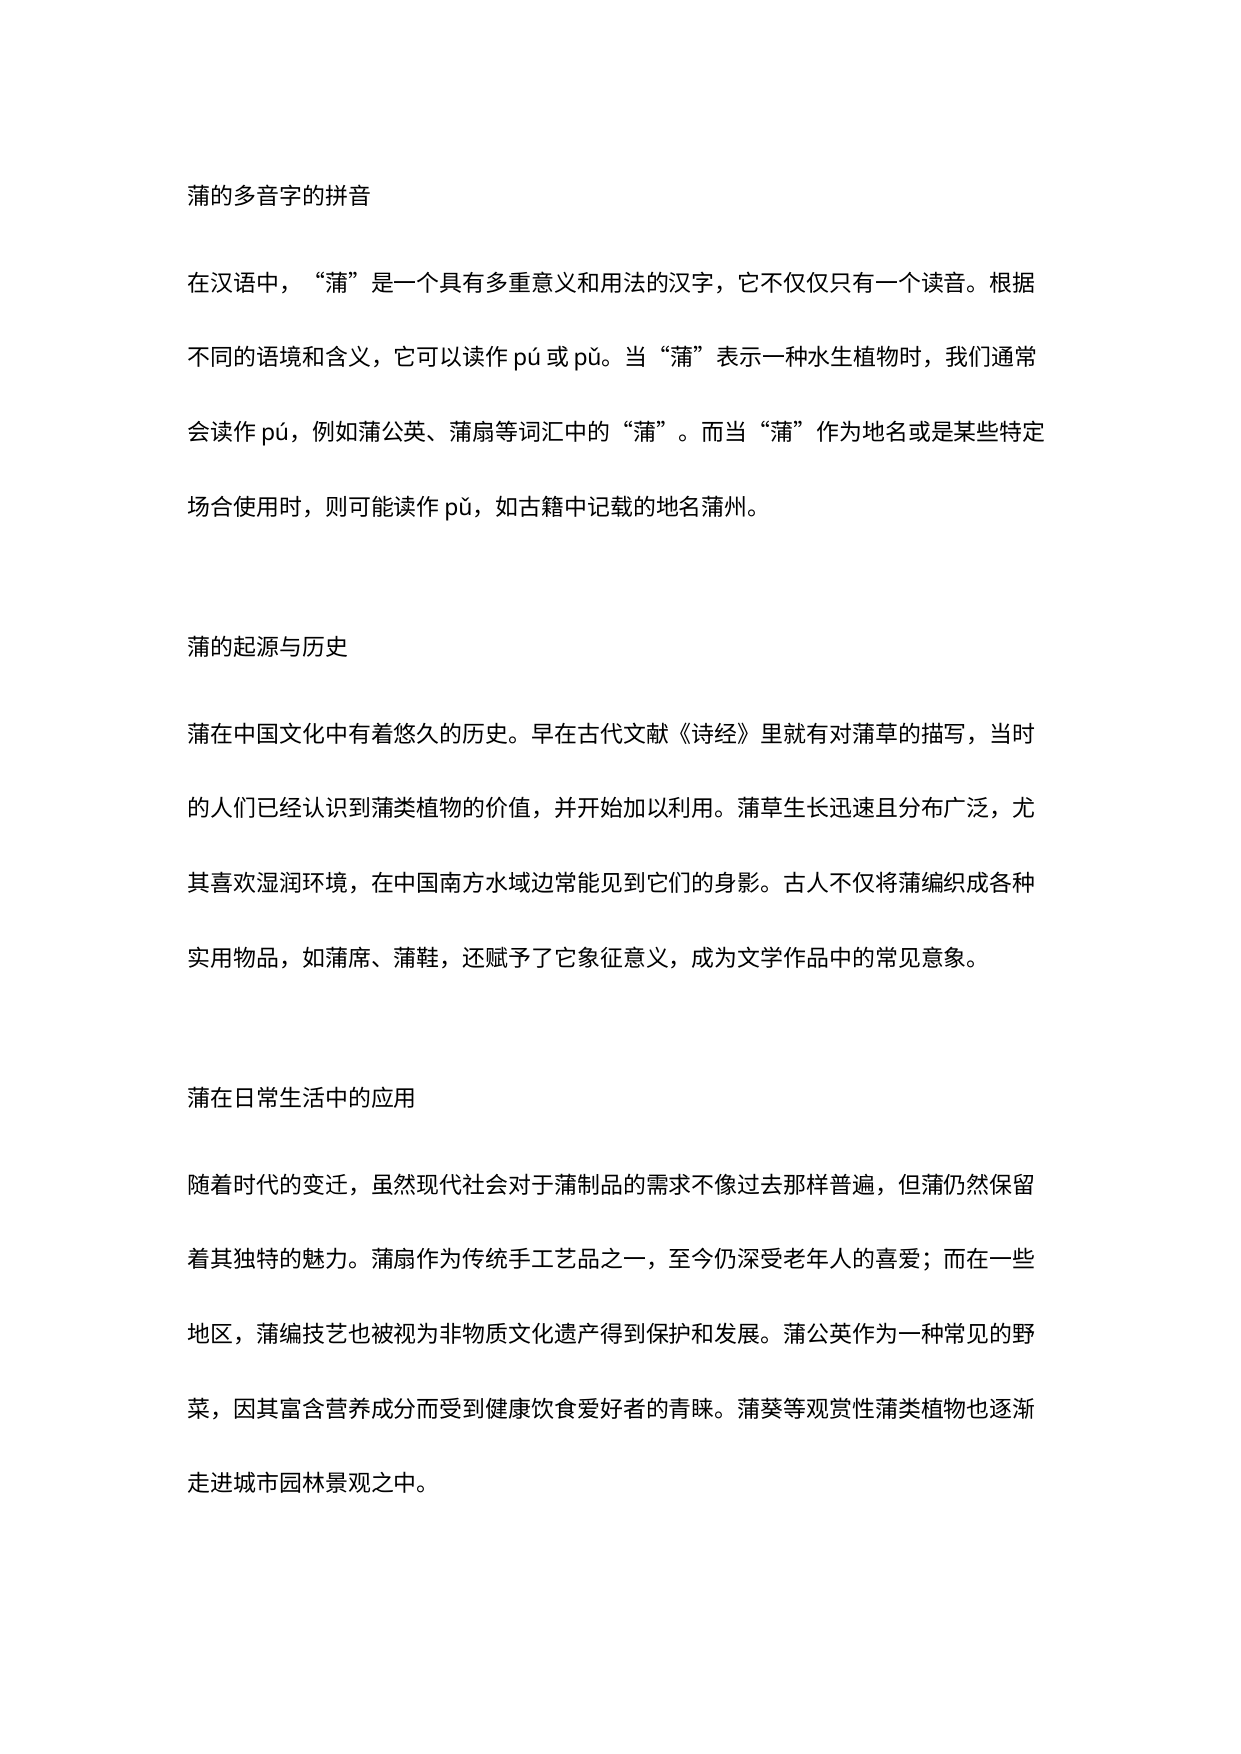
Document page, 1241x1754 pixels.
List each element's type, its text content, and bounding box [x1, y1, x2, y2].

text 蒲在中国文化中有着悠久的历史。早在古代文献《诗经》里就有对蒲草的描写，当时的人们已经认识到蒲类植物的价值，并开始加以利用。蒲草生长迅速且分布广泛，尤其喜欢湿润环境，在中国南方水域边常能见到它们的身影。古人不仅将蒲编织成各种实用物品，如蒲席、蒲鞋，还赋予了它象征意义，成为文学作品中的常见意象。 [187, 700, 1053, 989]
text 蒲的多音字的拼音 [187, 162, 1053, 227]
text 在汉语中，“蒲”是一个具有多重意义和用法的汉字，它不仅仅只有一个读音。根据不同的语境和含义，它可以读作pú或pǔ。当“蒲”表示一种水生植物时，我们通常会读作pú，例如蒲公英、蒲扇等词汇中的“蒲”。而当“蒲”作为地名或是某些特定场合使用时，则可能读作pǔ，如古籍中记载的地名蒲州。 [187, 248, 1053, 538]
text 蒲在日常生活中的应用 [187, 1064, 1053, 1129]
text 随着时代的变迁，虽然现代社会对于蒲制品的需求不像过去那样普遍，但蒲仍然保留着其独特的魅力。蒲扇作为传统手工艺品之一，至今仍深受老年人的喜爱；而在一些地区，蒲编技艺也被视为非物质文化遗产得到保护和发展。蒲公英作为一种常见的野菜，因其富含营养成分而受到健康饮食爱好者的青睐。蒲葵等观赏性蒲类植物也逐渐走进城市园林景观之中。 [187, 1151, 1053, 1514]
text 蒲的起源与历史 [187, 613, 1053, 678]
